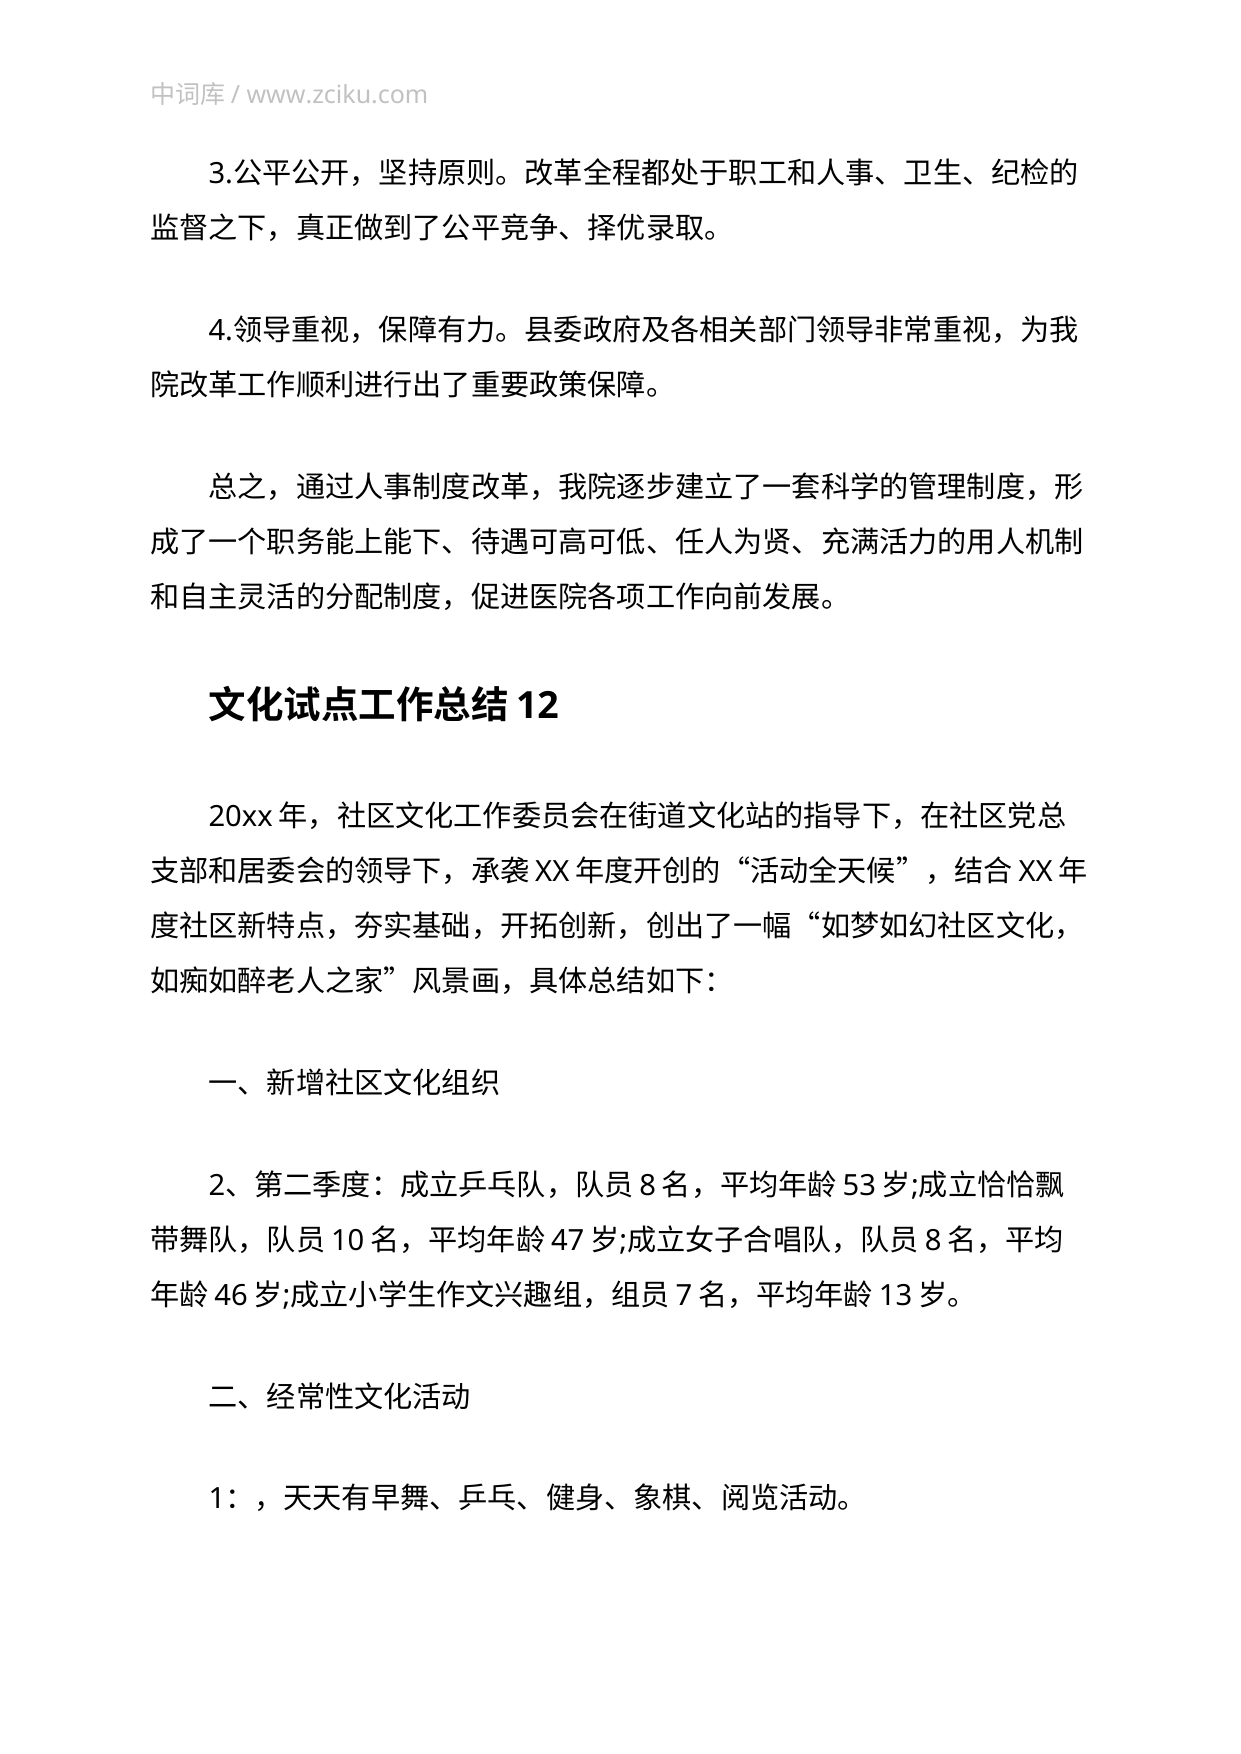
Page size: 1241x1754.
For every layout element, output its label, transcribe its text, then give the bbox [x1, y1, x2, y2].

text 2、第二季度：成立乒乓队，队员8名，平均年龄53岁;成立恰恰飘带舞队，队员10名，平均年龄47岁;成立女子合唱队，队员8名，平均年龄46岁;成立小学生作文兴趣组，组员7名，平均年龄13岁。 [150, 1161, 1090, 1313]
text 总之，通过人事制度改革，我院逐步建立了一套科学的管理制度，形成了一个职务能上能下、待遇可高可低、任人为贤、充满活力的用人机制和自主灵活的分配制度，促进医院各项工作向前发展。 [150, 463, 1090, 616]
text 一、新增社区文化组织 [150, 1059, 1090, 1102]
text 3.公平公开，坚持原则。改革全程都处于职工和人事、卫生、纪检的监督之下，真正做到了公平竞争、择优录取。 [150, 150, 1090, 247]
text 二、经常性文化活动 [150, 1373, 1090, 1415]
text 1：，天天有早舞、乒乓、健身、象棋、阅览活动。 [150, 1475, 1090, 1517]
text 20xx年，社区文化工作委员会在街道文化站的指导下，在社区党总支部和居委会的领导下，承袭XX年度开创的“活动全天候”，结合XX年度社区新特点，夯实基础，开拓创新，创出了一幅“如梦如幻社区文化，如痴如醉老人之家”风景画，具体总结如下： [150, 793, 1090, 1000]
text 文化试点工作总结12 [150, 675, 1090, 729]
text 4.领导重视，保障有力。县委政府及各相关部门领导非常重视，为我院改革工作顺利进行出了重要政策保障。 [150, 307, 1090, 404]
